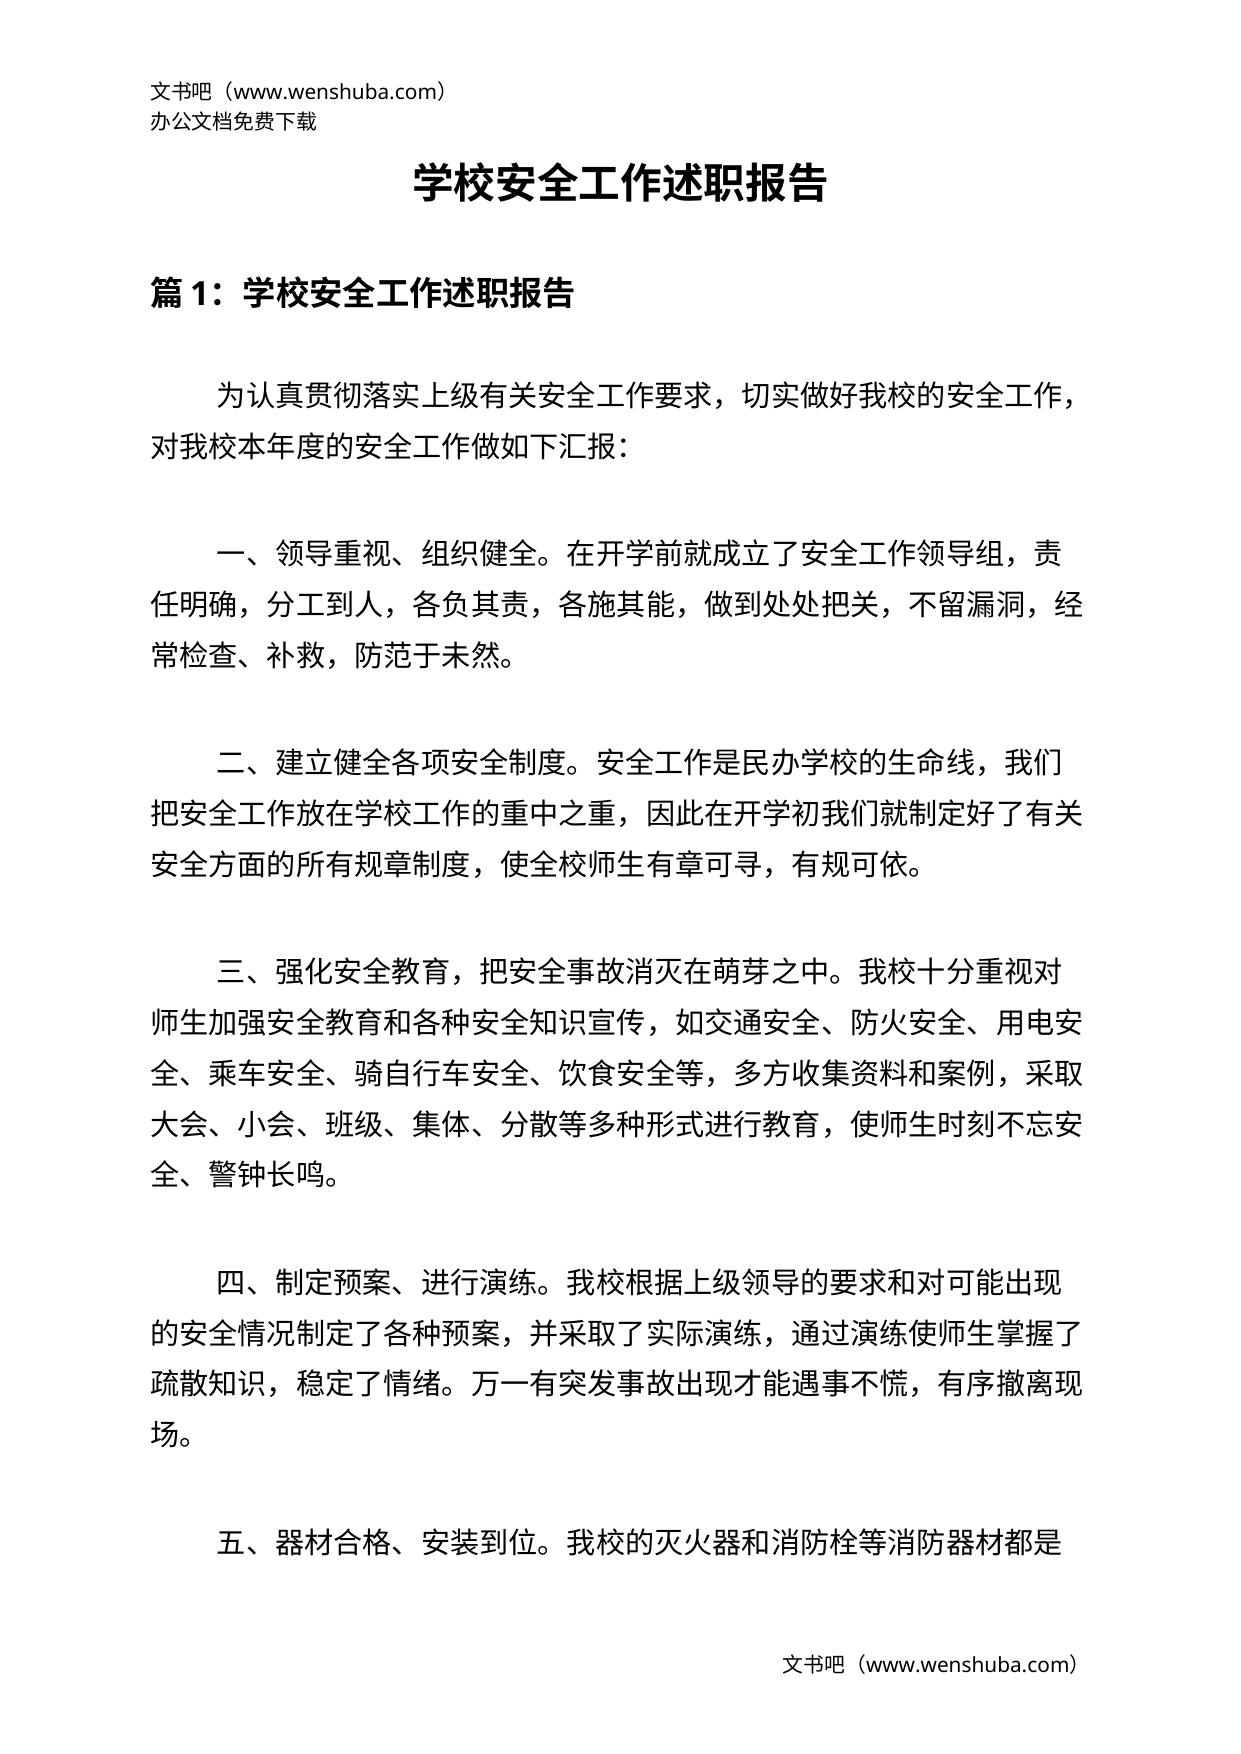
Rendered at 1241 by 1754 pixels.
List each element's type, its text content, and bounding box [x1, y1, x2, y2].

subtitle 学校安全工作述职报告 [150, 150, 1090, 210]
text 一、领导重视、组织健全。在开学前就成立了安全工作领导组，责任明确，分工到人，各负其责，各施其能，做到处处把关，不留漏洞，经常检查、补救，防范于未然。 [150, 531, 1090, 674]
text 三、强化安全教育，把安全事故消灭在萌芽之中。我校十分重视对师生加强安全教育和各种安全知识宣传，如交通安全、防火安全、用电安全、乘车安全、骑自行车安全、饮食安全等，多方收集资料和案例，采取大会、小会、班级、集体、分散等多种形式进行教育，使师生时刻不忘安全、警钟长鸣。 [150, 949, 1090, 1194]
text 四、制定预案、进行演练。我校根据上级领导的要求和对可能出现的安全情况制定了各种预案，并采取了实际演练，通过演练使师生掌握了疏散知识，稳定了情绪。万一有突发事故出现才能遇事不慌，有序撤离现场。 [150, 1259, 1090, 1454]
text 篇1：学校安全工作述职报告 [150, 267, 1090, 316]
text 为认真贯彻落实上级有关安全工作要求，切实做好我校的安全工作，对我校本年度的安全工作做如下汇报： [150, 372, 1090, 466]
text 二、建立健全各项安全制度。安全工作是民办学校的生命线，我们把安全工作放在学校工作的重中之重，因此在开学初我们就制定好了有关安全方面的所有规章制度，使全校师生有章可寻，有规可依。 [150, 740, 1090, 884]
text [150, 1519, 1090, 1562]
